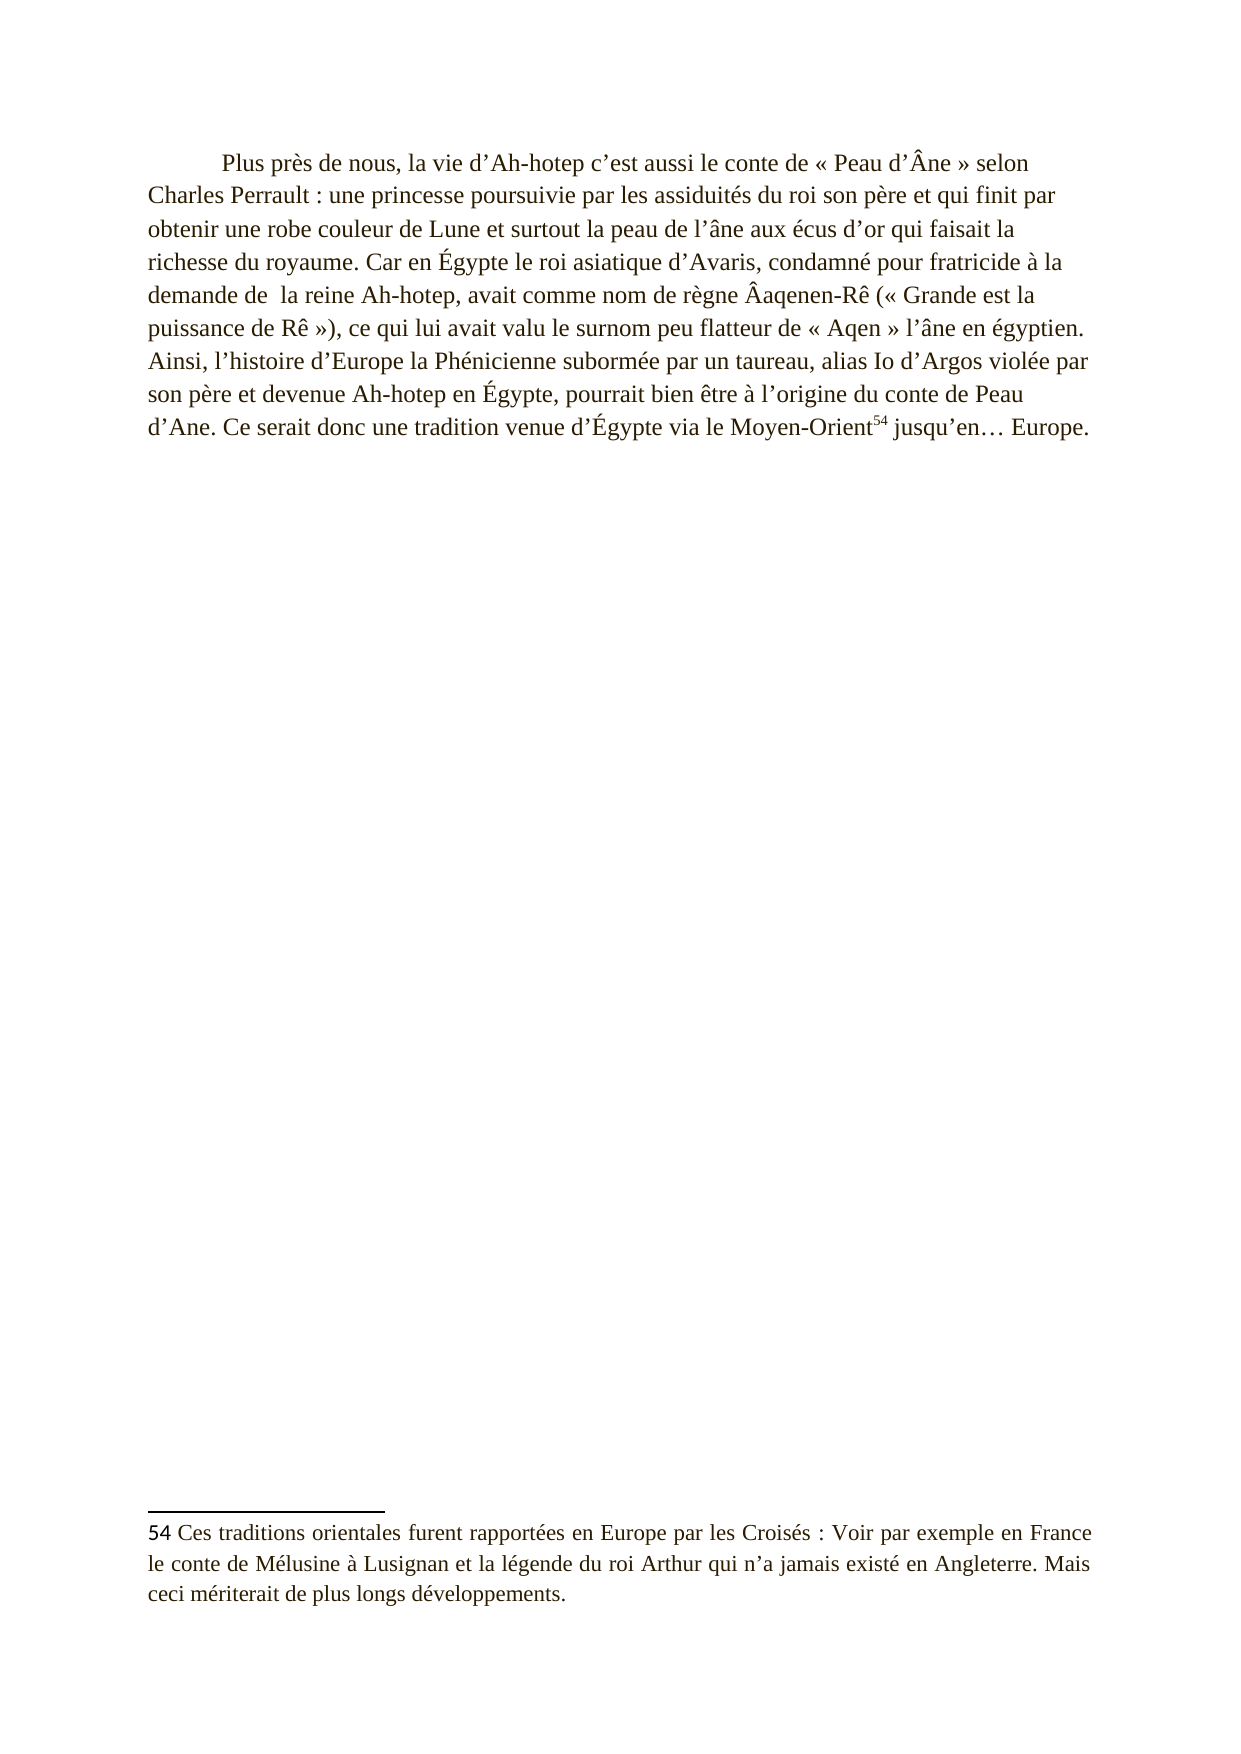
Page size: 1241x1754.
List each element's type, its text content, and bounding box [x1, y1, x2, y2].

text Plus près de nous, la vie d’Ah-hotep c’est aussi le conte de « Peau d’Âne » selon Charles Perrault : une princesse poursuivie par les assiduités du roi son père et qui finit par obtenir une robe couleur de Lune et surtout la peau de l’âne aux écus d’or qui faisait la richesse du royaume. Car en Égypte le roi asiatique d’Avaris, condamné pour fratricide à la demande de la reine Ah-hotep, avait comme nom de règne Âaqenen-Rê (« Grande est la puissance de Rê »), ce qui lui avait valu le surnom peu flatteur de « Aqen » l’âne en égyptien. Ainsi, l’histoire d’Europe la Phénicienne subormée par un taureau, alias Io d’Argos violée par son père et devenue Ah-hotep en Égypte, pourrait bien être à l’origine du conte de Peau d’Ane. Ce serait donc une tradition venue d’Égypte via le Moyen-Orient jusqu’en… Europe. [148, 148, 1093, 441]
